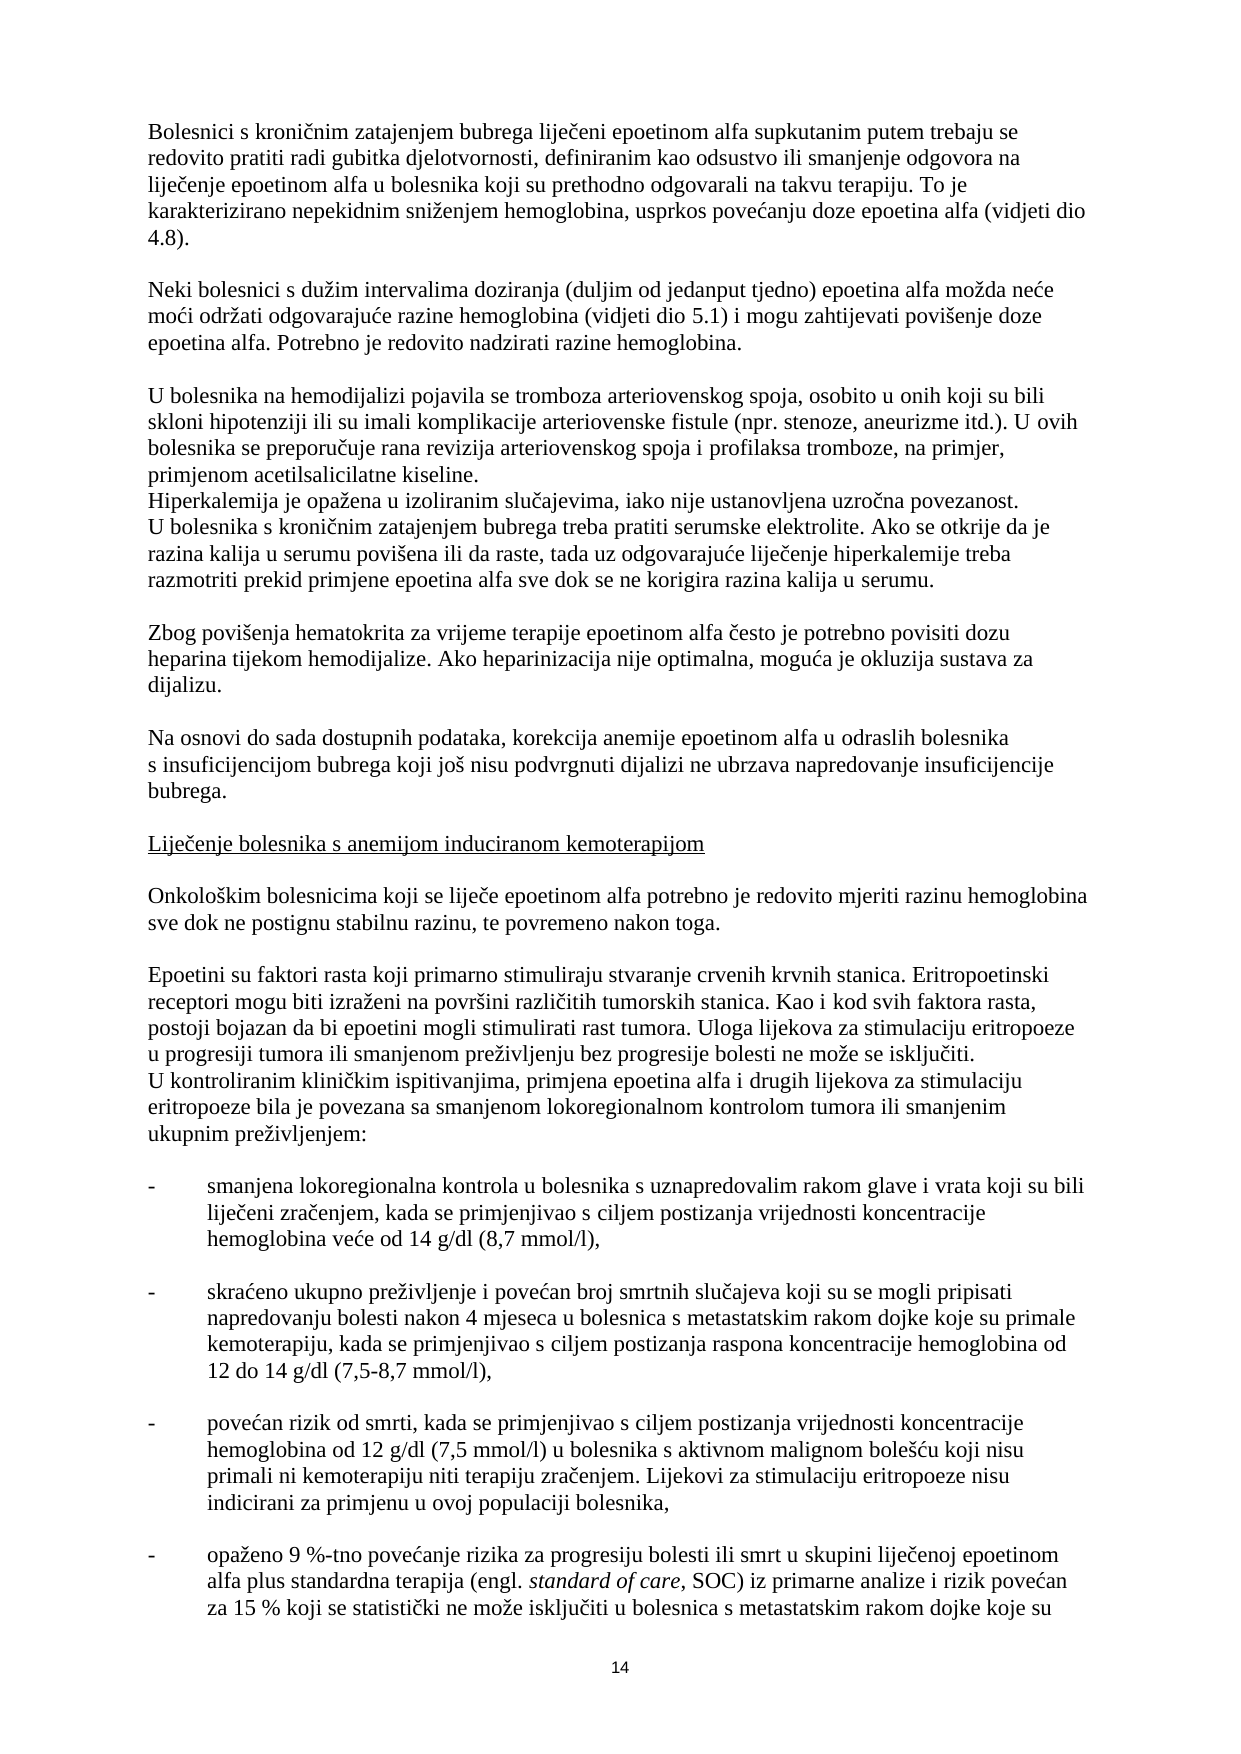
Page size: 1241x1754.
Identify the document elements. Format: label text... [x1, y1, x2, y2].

list povećan rizik od smrti, kada se primjenjivao s ciljem postizanja vrijednosti koncentracije hemoglobina od 12 g/dl (7,5 mmol/l) u bolesnika s aktivnom malignom bolešću koji nisu primali ni kemoterapiju niti terapiju zračenjem. Lijekovi za stimulaciju eritropoeze nisu indicirani za primjenu u ovoj populaciji bolesnika, [148, 1409, 1092, 1515]
text Hiperkalemija je opažena u izoliranim slučajevima, iako nije ustanovljena uzročna povezanost. U bolesnika s kroničnim zatajenjem bubrega treba pratiti serumske elektrolite. Ako se otkrije da je razina kalija u serumu povišena ili da raste, tada uz odgovarajuće liječenje hiperkalemije treba razmotriti prekid primjene epoetina alfa sve dok se ne korigira razina kalija u serumu. [148, 487, 1092, 592]
text Zbog povišenja hematokrita za vrijeme terapije epoetinom alfa često je potrebno povisiti dozu heparina tijekom hemodijalize. Ako heparinizacija nije optimalna, moguća je okluzija sustava za dijalizu. [148, 619, 1092, 698]
text Onkološkim bolesnicima koji se liječe epoetinom alfa potrebno je redovito mjeriti razinu hemoglobina sve dok ne postignu stabilnu razinu, te povremeno nakon toga. [148, 882, 1092, 935]
text Epoetini su faktori rasta koji primarno stimuliraju stvaranje crvenih krvnih stanica. Eritropoetinski receptori mogu biti izraženi na površini različitih tumorskih stanica. Kao i kod svih faktora rasta, postoji bojazan da bi epoetini mogli stimulirati rast tumora. Uloga lijekova za stimulaciju eritropoeze u progresiji tumora ili smanjenom preživljenju bez progresije bolesti ne može se isključiti. U kontroliranim kliničkim ispitivanjima, primjena epoetina alfa i drugih lijekova za stimulaciju eritropoeze bila je povezana sa smanjenom lokoregionalnom kontrolom tumora ili smanjenim ukupnim preživljenjem: [148, 961, 1092, 1146]
text Neki bolesnici s dužim intervalima doziranja (duljim od jedanput tjedno) epoetina alfa možda neće moći održati odgovarajuće razine hemoglobina (vidjeti dio 5.1) i mogu zahtijevati povišenje doze epoetina alfa. Potrebno je redovito nadzirati razine hemoglobina. [148, 276, 1092, 355]
text Liječenje bolesnika s anemijom induciranom kemoterapijom [148, 830, 1092, 856]
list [148, 1541, 1092, 1620]
text U bolesnika na hemodijalizi pojavila se tromboza arteriovenskog spoja, osobito u onih koji su bili skloni hipotenziji ili su imali komplikacije arteriovenske fistule (npr. stenoze, aneurizme itd.). U ovih bolesnika se preporučuje rana revizija arteriovenskog spoja i profilaksa tromboze, na primjer, primjenom acetilsalicilatne kiseline. [148, 382, 1092, 487]
text Na osnovi do sada dostupnih podataka, korekcija anemije epoetinom alfa u odraslih bolesnika s insuficijencijom bubrega koji još nisu podvrgnuti dijalizi ne ubrzava napredovanje insuficijencije bubrega. [148, 724, 1092, 803]
list smanjena lokoregionalna kontrola u bolesnika s uznapredovalim rakom glave i vrata koji su bili liječeni zračenjem, kada se primjenjivao s ciljem postizanja vrijednosti koncentracije hemoglobina veće od 14 g/dl (8,7 mmol/l), [148, 1172, 1092, 1251]
list skraćeno ukupno preživljenje i povećan broj smrtnih slučajeva koji su se mogli pripisati napredovanju bolesti nakon 4 mjeseca u bolesnica s metastatskim rakom dojke koje su primale kemoterapiju, kada se primjenjivao s ciljem postizanja raspona koncentracije hemoglobina od 12 do 14 g/dl (7,5-8,7 mmol/l), [148, 1278, 1092, 1383]
text Bolesnici s kroničnim zatajenjem bubrega liječeni epoetinom alfa supkutanim putem trebaju se redovito pratiti radi gubitka djelotvornosti, definiranim kao odsustvo ili smanjenje odgovora na liječenje epoetinom alfa u bolesnika koji su prethodno odgovarali na takvu terapiju. To je karakterizirano nepekidnim sniženjem hemoglobina, usprkos povećanju doze epoetina alfa (vidjeti dio 4.8). [148, 118, 1092, 250]
